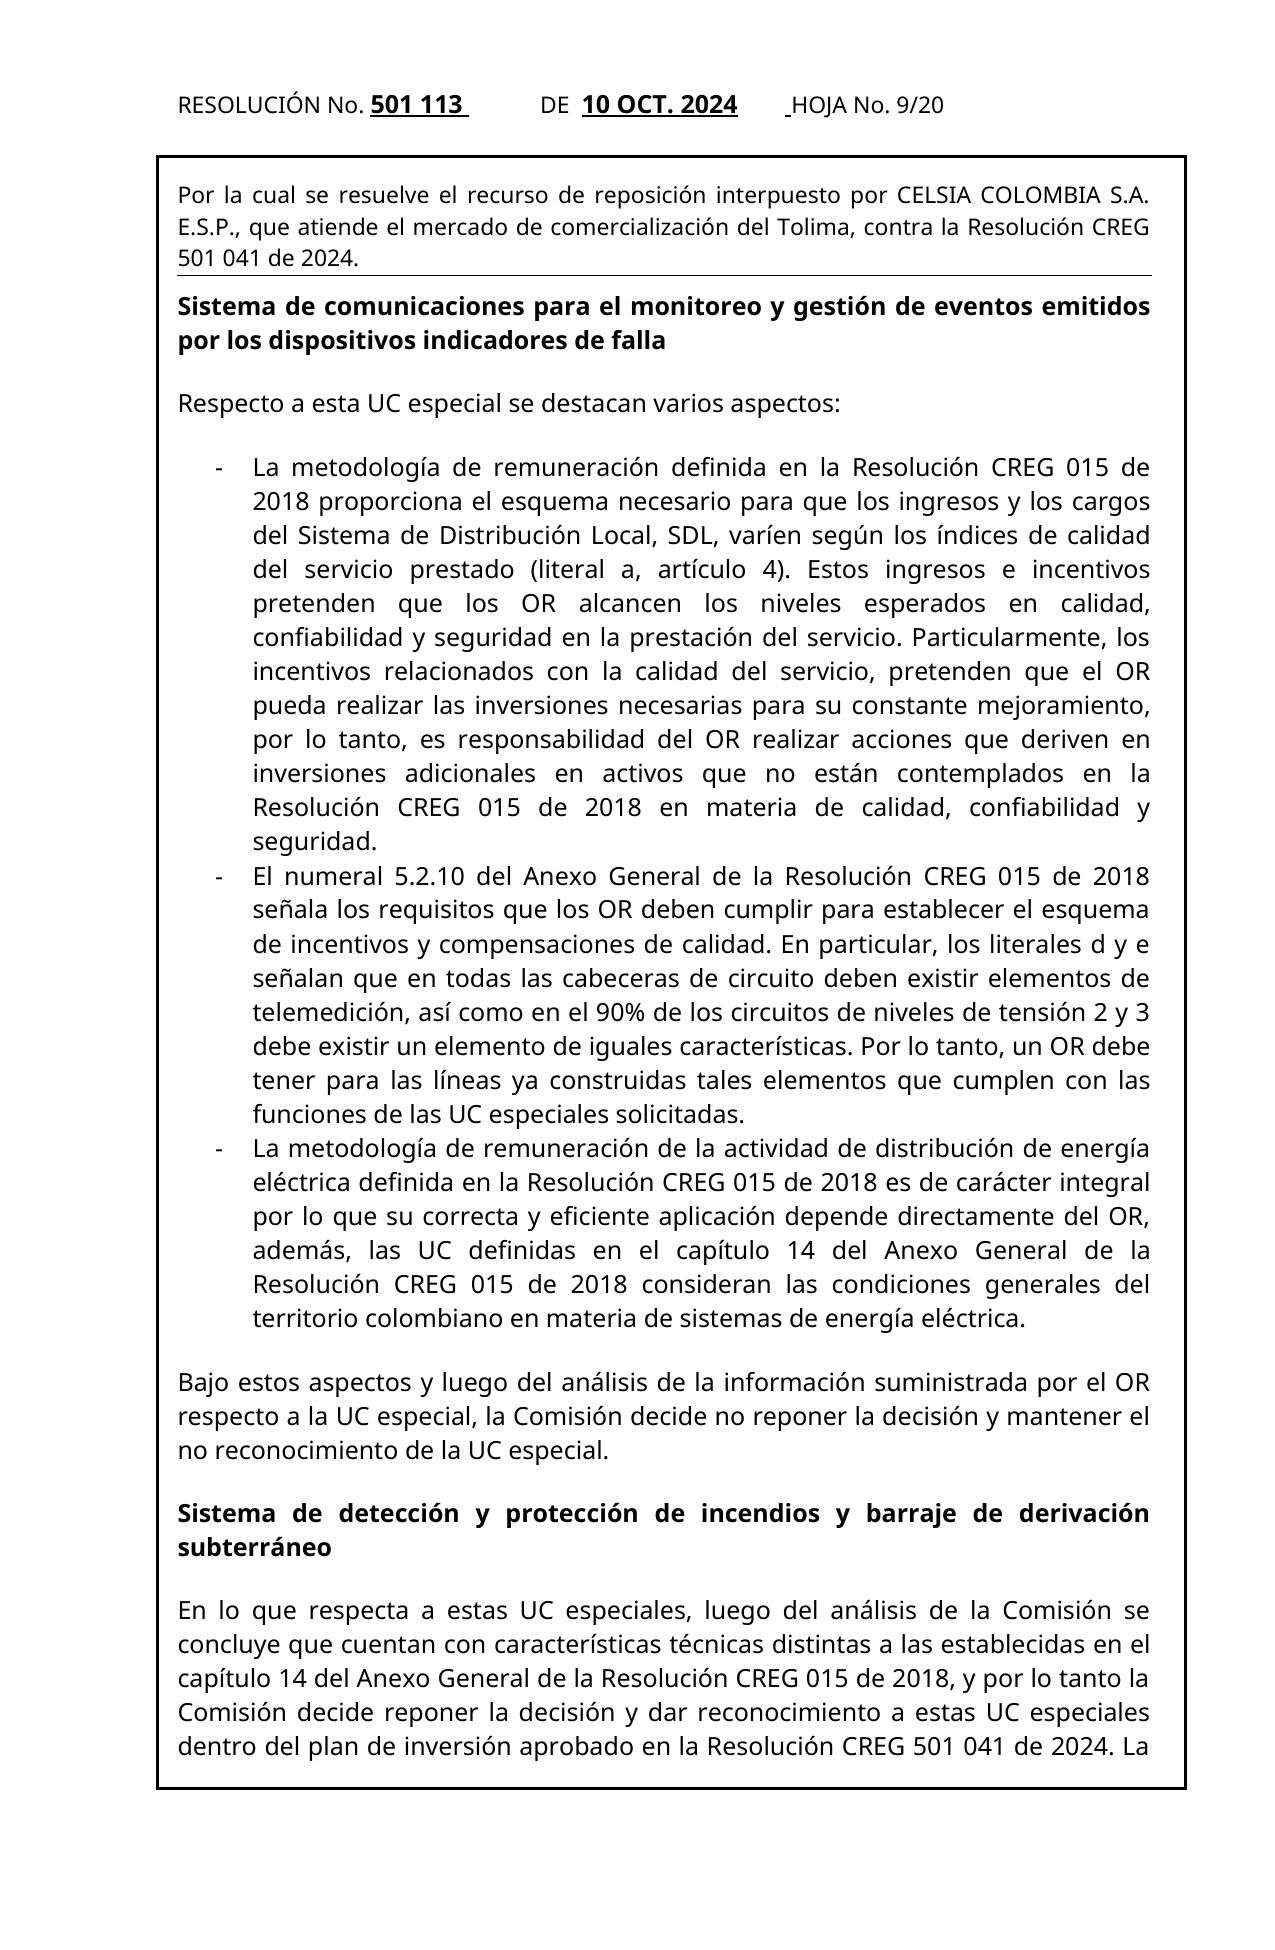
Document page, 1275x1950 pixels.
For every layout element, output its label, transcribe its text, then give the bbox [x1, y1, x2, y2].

list La metodología de remuneración definida en la Resolución CREG 015 de 2018 proporciona el esquema necesario para que los ingresos y los cargos del Sistema de Distribución Local, SDL, varíen según los índices de calidad del servicio prestado (literal a, artículo 4). Estos ingresos e incentivos pretenden que los OR alcancen los niveles esperados en calidad, confiabilidad y seguridad en la prestación del servicio. Particularmente, los incentivos relacionados con la calidad del servicio, pretenden que el OR pueda realizar las inversiones necesarias para su constante mejoramiento, por lo tanto, es responsabilidad del OR realizar acciones que deriven en inversiones adicionales en activos que no están contemplados en la Resolución CREG 015 de 2018 en materia de calidad, confiabilidad y seguridad. [215, 449, 1152, 858]
text Respecto a esta UC especial se destacan varios aspectos: [177, 386, 1152, 420]
list La metodología de remuneración de la actividad de distribución de energía eléctrica definida en la Resolución CREG 015 de 2018 es de carácter integral por lo que su correcta y eficiente aplicación depende directamente del OR, además, las UC definidas en el capítulo 14 del Anexo General de la Resolución CREG 015 de 2018 consideran las condiciones generales del territorio colombiano en materia de sistemas de energía eléctrica. [215, 1131, 1152, 1335]
list El numeral 5.2.10 del Anexo General de la Resolución CREG 015 de 2018 señala los requisitos que los OR deben cumplir para establecer el esquema de incentivos y compensaciones de calidad. En particular, los literales d y e señalan que en todas las cabeceras de circuito deben existir elementos de telemedición, así como en el 90% de los circuitos de niveles de tensión 2 y 3 debe existir un elemento de iguales características. Por lo tanto, un OR debe tener para las líneas ya construidas tales elementos que cumplen con las funciones de las UC especiales solicitadas. [215, 858, 1152, 1131]
text Bajo estos aspectos y luego del análisis de la información suministrada por el OR respecto a la UC especial, la Comisión decide no reponer la decisión y mantener el no reconocimiento de la UC especial. [177, 1364, 1152, 1466]
text Sistema de detección y protección de incendios y barraje de derivación subterráneo [177, 1496, 1152, 1564]
text Sistema de comunicaciones para el monitoreo y gestión de eventos emitidos por los dispositivos indicadores de falla [177, 289, 1152, 357]
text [177, 1593, 1152, 1763]
